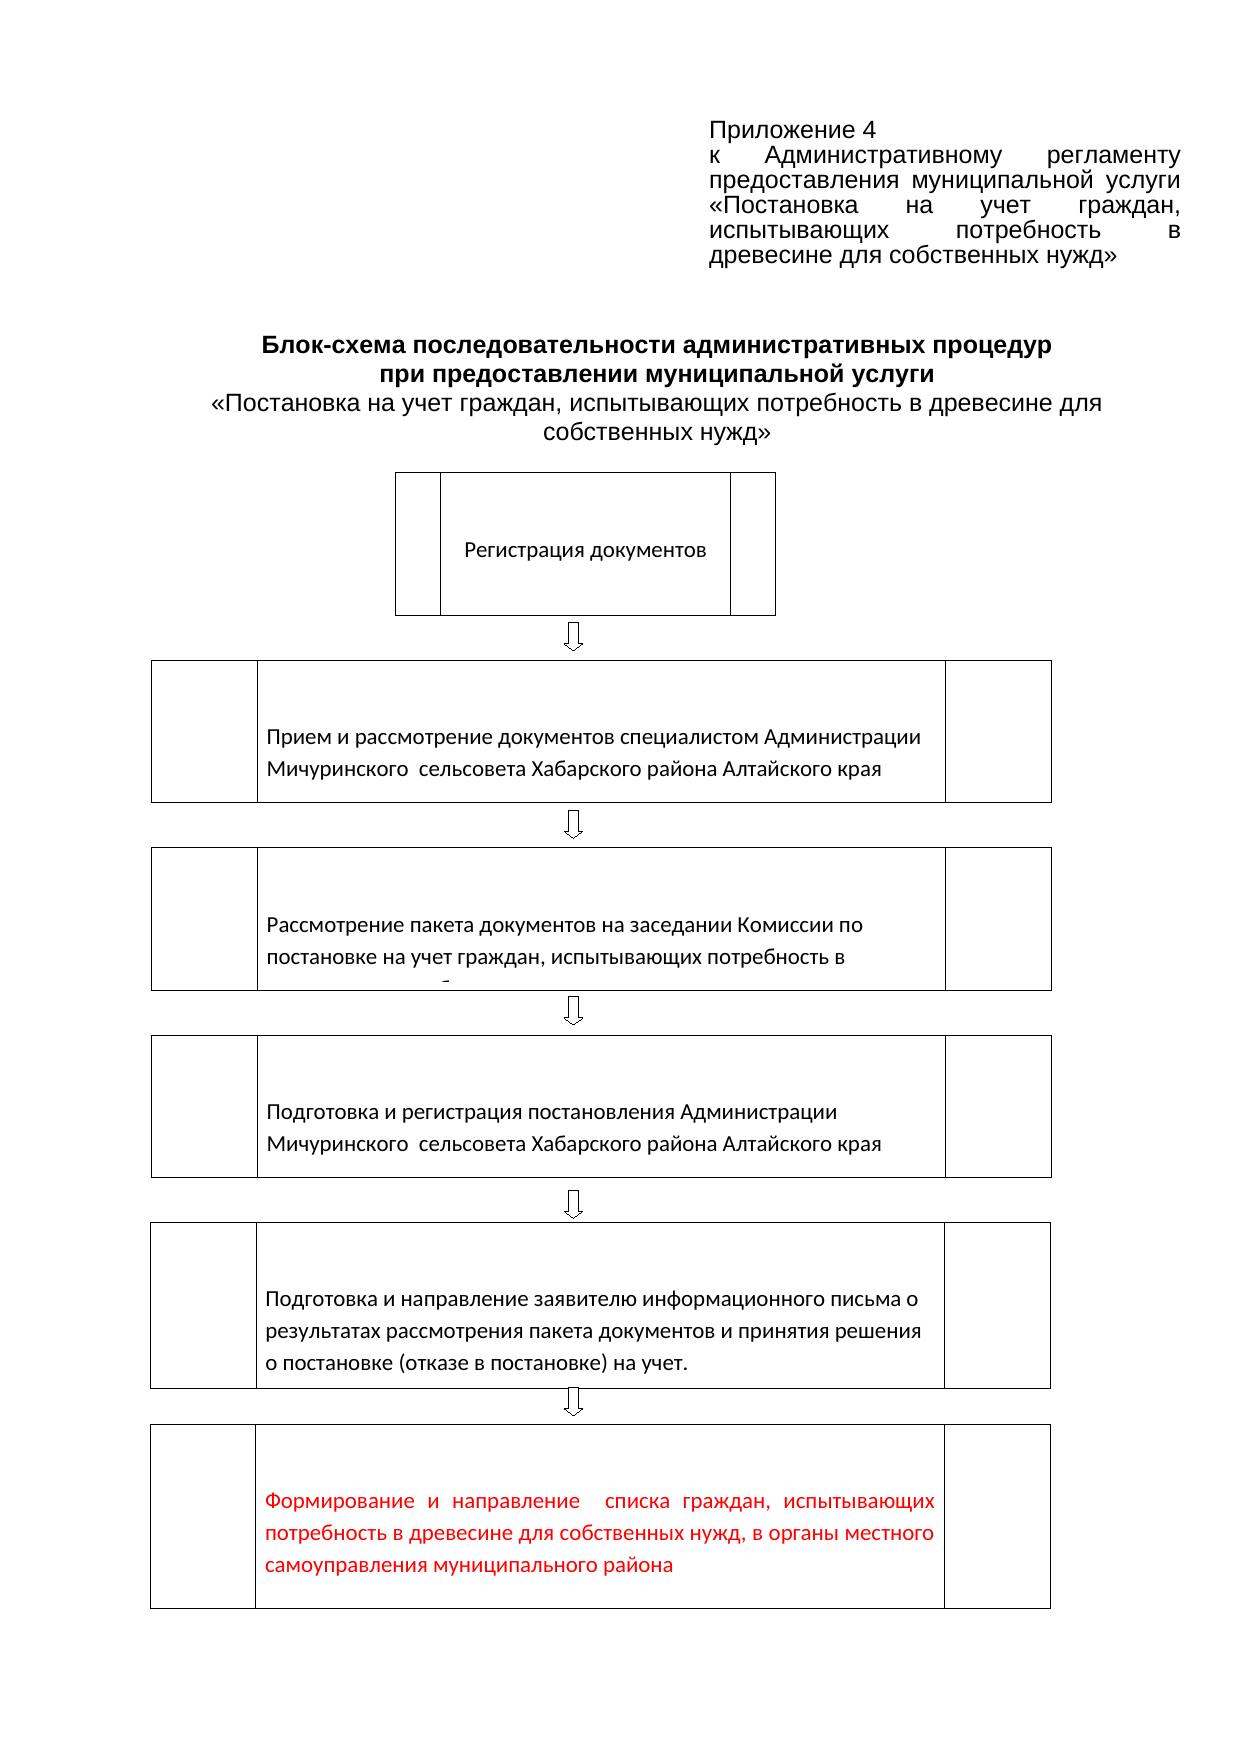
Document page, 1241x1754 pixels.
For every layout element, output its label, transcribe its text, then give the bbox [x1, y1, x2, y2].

text к Административному регламенту предоставления муниципальной услуги «Постановка на учет граждан, испытывающих потребность в древесине для собственных нужд» [709, 143, 1181, 268]
text Блок-схема последовательности административных процедур [133, 330, 1181, 359]
text Приложение 4 [709, 118, 1181, 143]
text «Постановка на учет граждан, испытывающих потребность в древесине для собственных нужд» [133, 388, 1181, 445]
text при предоставлении муниципальной услуги [133, 359, 1181, 388]
